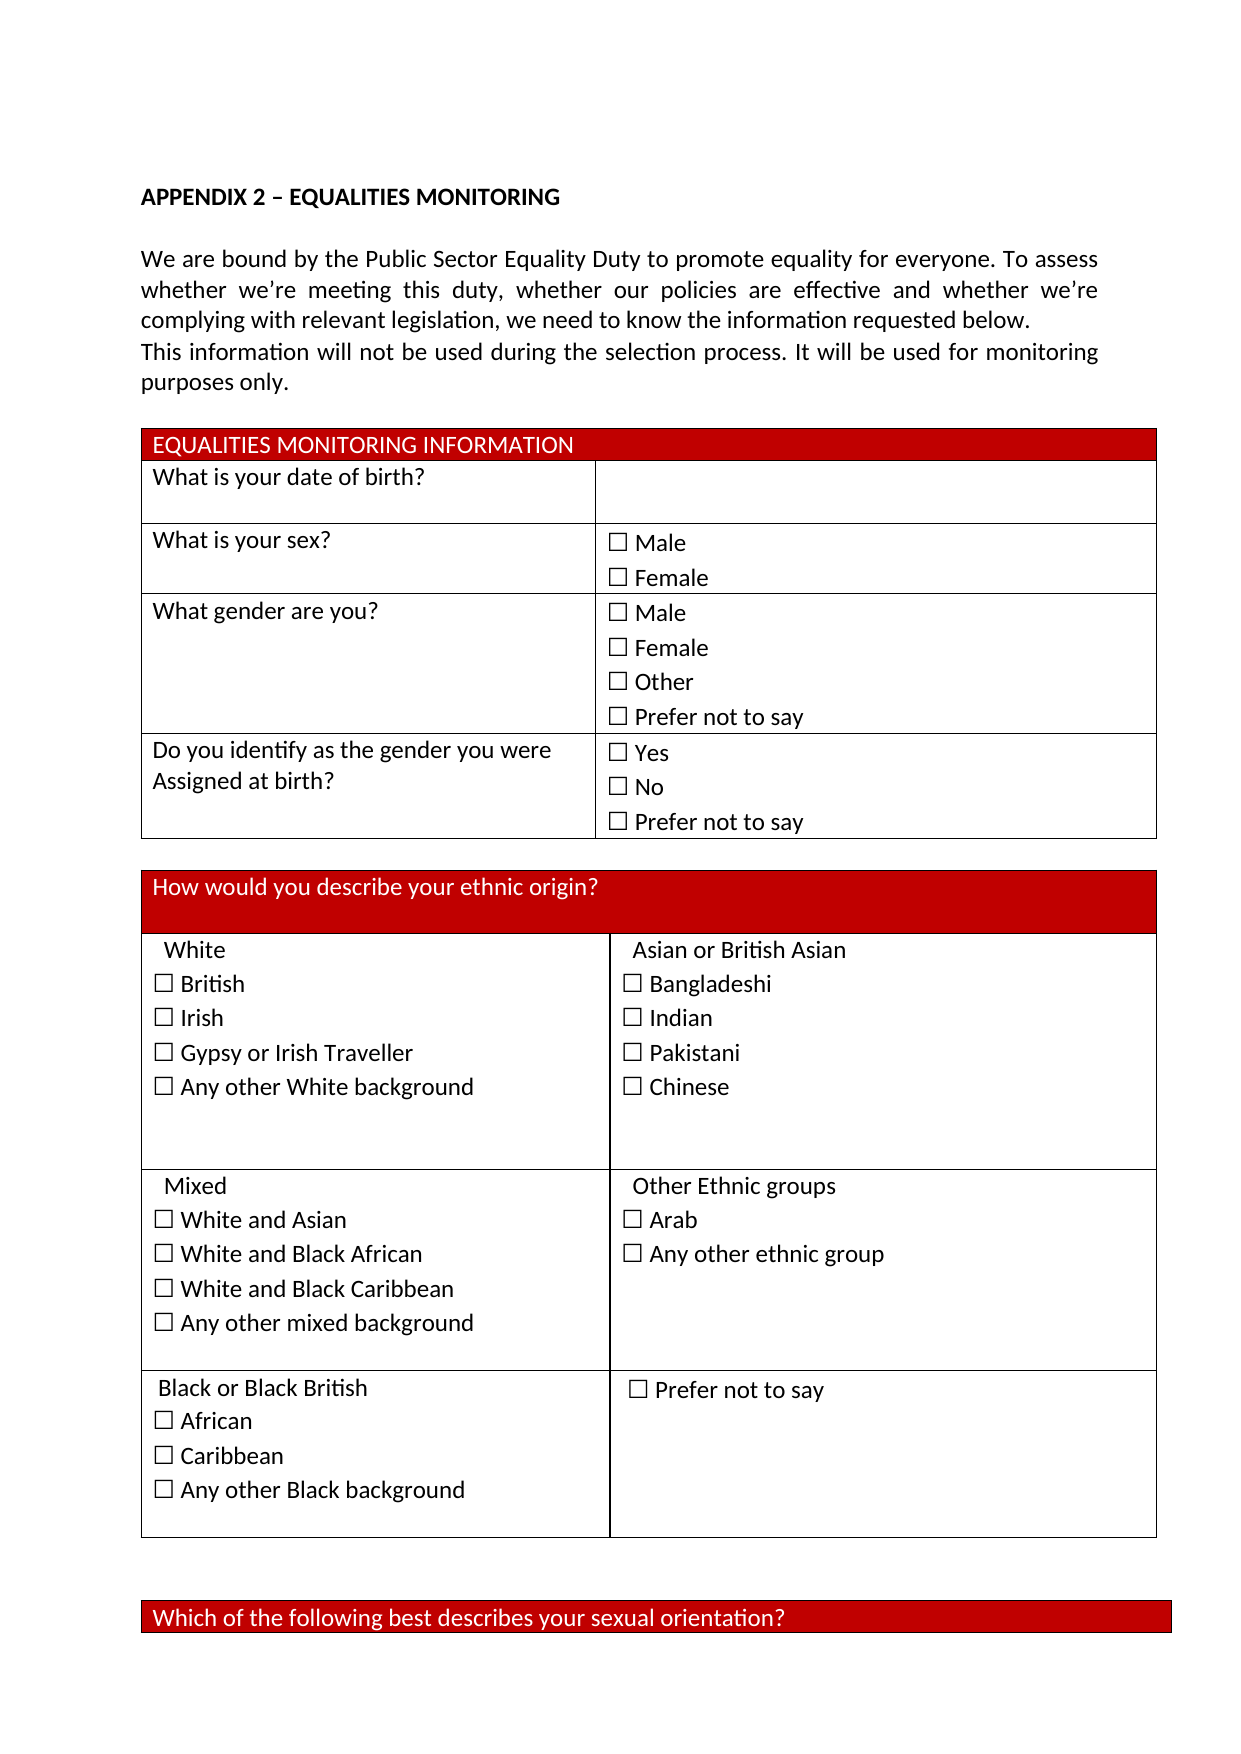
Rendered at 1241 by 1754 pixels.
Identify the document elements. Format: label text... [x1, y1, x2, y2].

table_header How would you describe your ethnic origin? [142, 871, 1156, 933]
table_cell Asian or British Asian ☐ Bangladeshi ☐ Indian ☐ Pakistani ☐ Chinese [611, 934, 1156, 1169]
table_cell ☐ Male ☐ Female ☐ Other ☐ Prefer not to say [596, 594, 1156, 733]
table_header Which of the following best describes your sexual orientation? [142, 1601, 1171, 1632]
text This information will not be used during the selection process. It will be used for monitoring purposes only. [141, 336, 1100, 397]
table_cell Mixed ☐ White and Asian ☐ White and Black African ☐ White and Black Caribbean ☐ Any other mixed background [142, 1170, 609, 1370]
table_cell ☐ Male ☐ Female [596, 524, 1156, 593]
table_cell What is your sex? [142, 524, 595, 593]
table_cell Black or Black British ☐ African ☐ Caribbean ☐ Any other Black background [142, 1371, 609, 1537]
table_cell ☐ Prefer not to say [611, 1371, 1156, 1537]
table_cell What is your date of birth? [142, 461, 595, 523]
table_cell ☐ Yes ☐ No ☐ Prefer not to say [596, 734, 1156, 837]
text APPENDIX 2 – EQUALITIES MONITORING [141, 182, 1085, 212]
table_cell White ☐ British ☐ Irish ☐ Gypsy or Irish Traveller ☐ Any other White background White ☐ British [142, 934, 609, 1103]
text We are bound by the Public Sector Equality Duty to promote equality for everyone. To assess whether we’re meeting this duty, whether our policies are effective and whether we’re complying with relevant legislation, we need to know the information requested below. [141, 244, 1100, 335]
table_cell What gender are you? [142, 594, 595, 733]
table_header EQUALITIES MONITORING INFORMATION [142, 429, 1156, 460]
table_cell [596, 461, 1156, 523]
table_cell Do you identify as the gender you were Assigned at birth? [142, 734, 595, 837]
table_cell Other Ethnic groups ☐ Arab ☐ Any other ethnic group [611, 1170, 1156, 1370]
